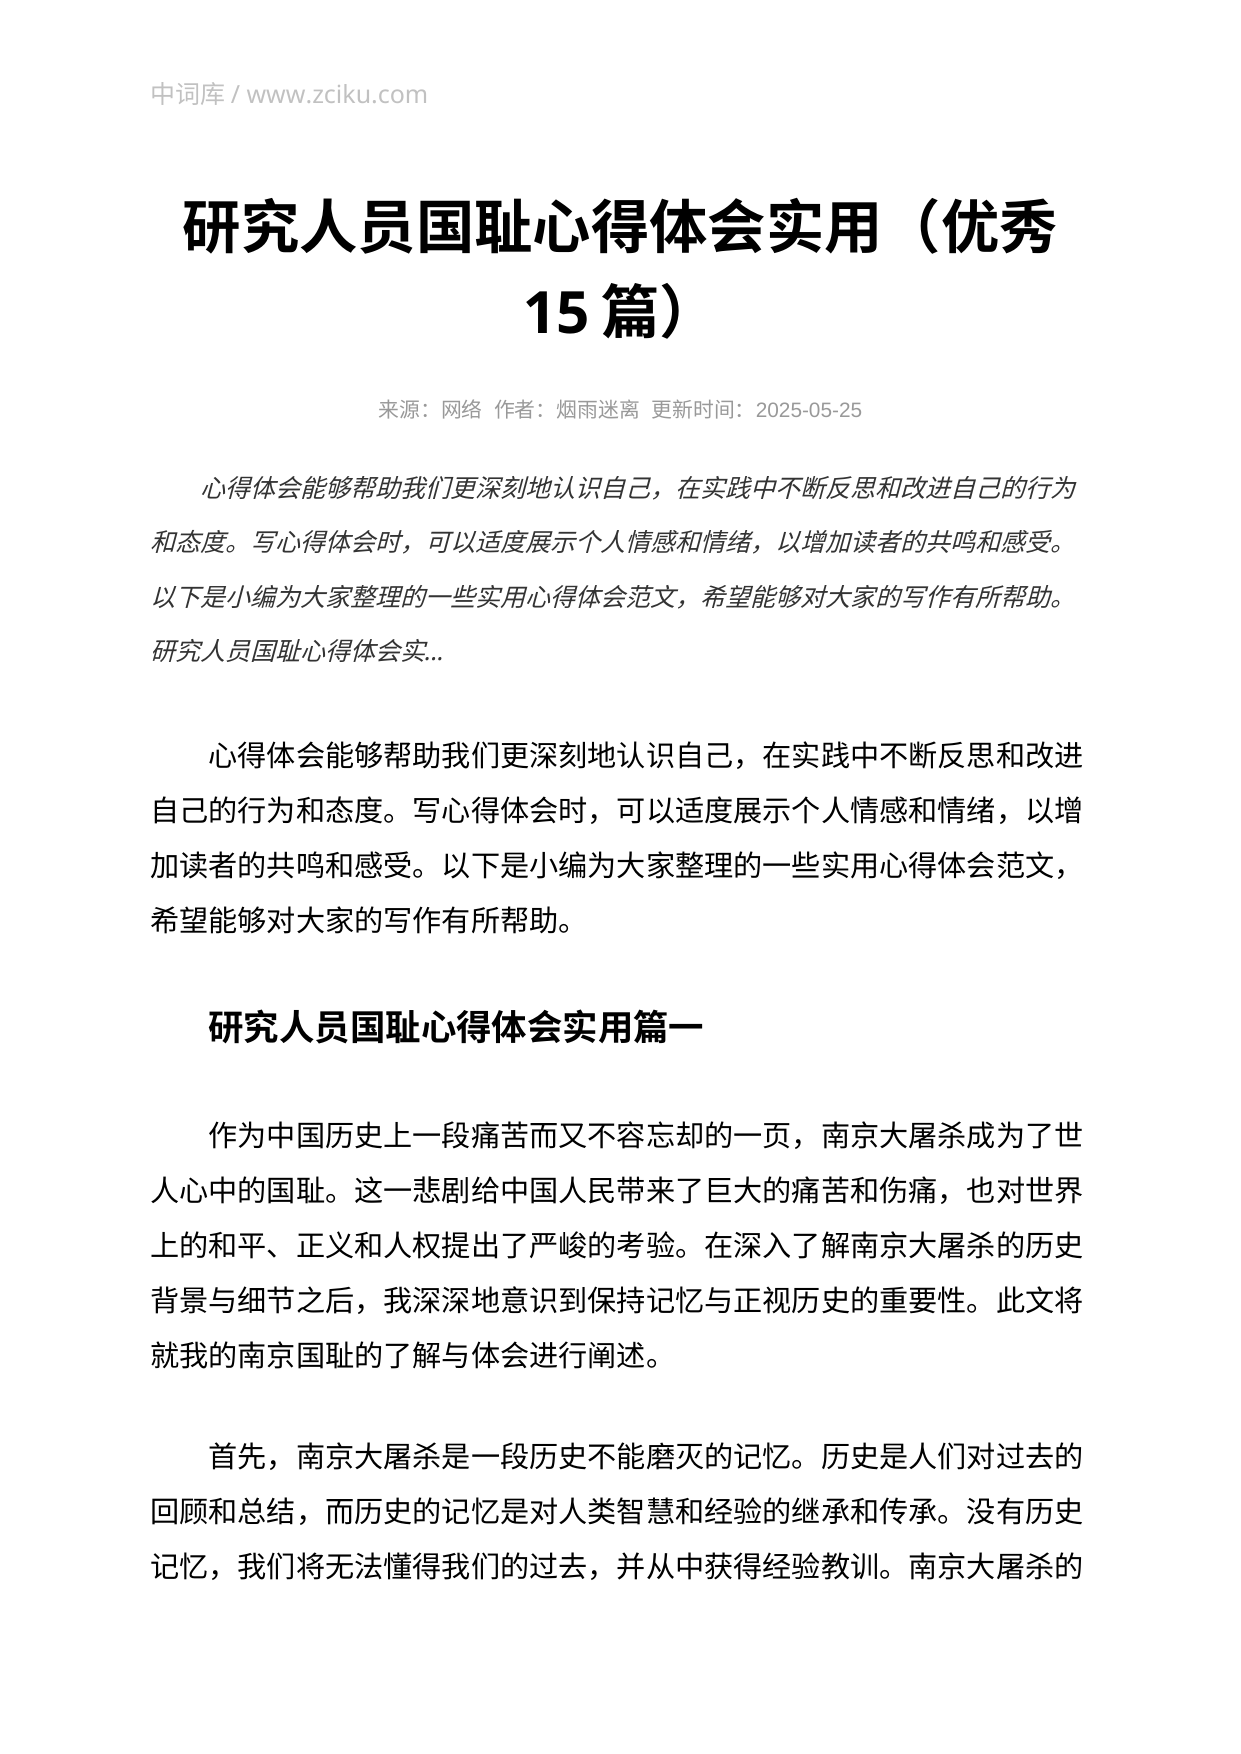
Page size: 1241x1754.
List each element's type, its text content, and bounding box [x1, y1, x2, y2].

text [150, 1434, 1090, 1586]
text 心得体会能够帮助我们更深刻地认识自己，在实践中不断反思和改进自己的行为和态度。写心得体会时，可以适度展示个人情感和情绪，以增加读者的共鸣和感受。以下是小编为大家整理的一些实用心得体会范文，希望能够对大家的写作有所帮助。 [150, 733, 1090, 939]
text 来源：网络 作者：烟雨迷离 更新时间：2025-05-25 [150, 397, 1090, 421]
text 作为中国历史上一段痛苦而又不容忘却的一页，南京大屠杀成为了世人心中的国耻。这一悲剧给中国人民带来了巨大的痛苦和伤痛，也对世界上的和平、正义和人权提出了严峻的考验。在深入了解南京大屠杀的历史背景与细节之后，我深深地意识到保持记忆与正视历史的重要性。此文将就我的南京国耻的了解与体会进行阐述。 [150, 1112, 1090, 1374]
text 研究人员国耻心得体会实用篇一 [150, 999, 1090, 1050]
text 心得体会能够帮助我们更深刻地认识自己，在实践中不断反思和改进自己的行为和态度。写心得体会时，可以适度展示个人情感和情绪，以增加读者的共鸣和感受。以下是小编为大家整理的一些实用心得体会范文，希望能够对大家的写作有所帮助。研究人员国耻心得体会实... [150, 468, 1090, 668]
subtitle 研究人员国耻心得体会实用（优秀15篇） [150, 181, 1090, 351]
